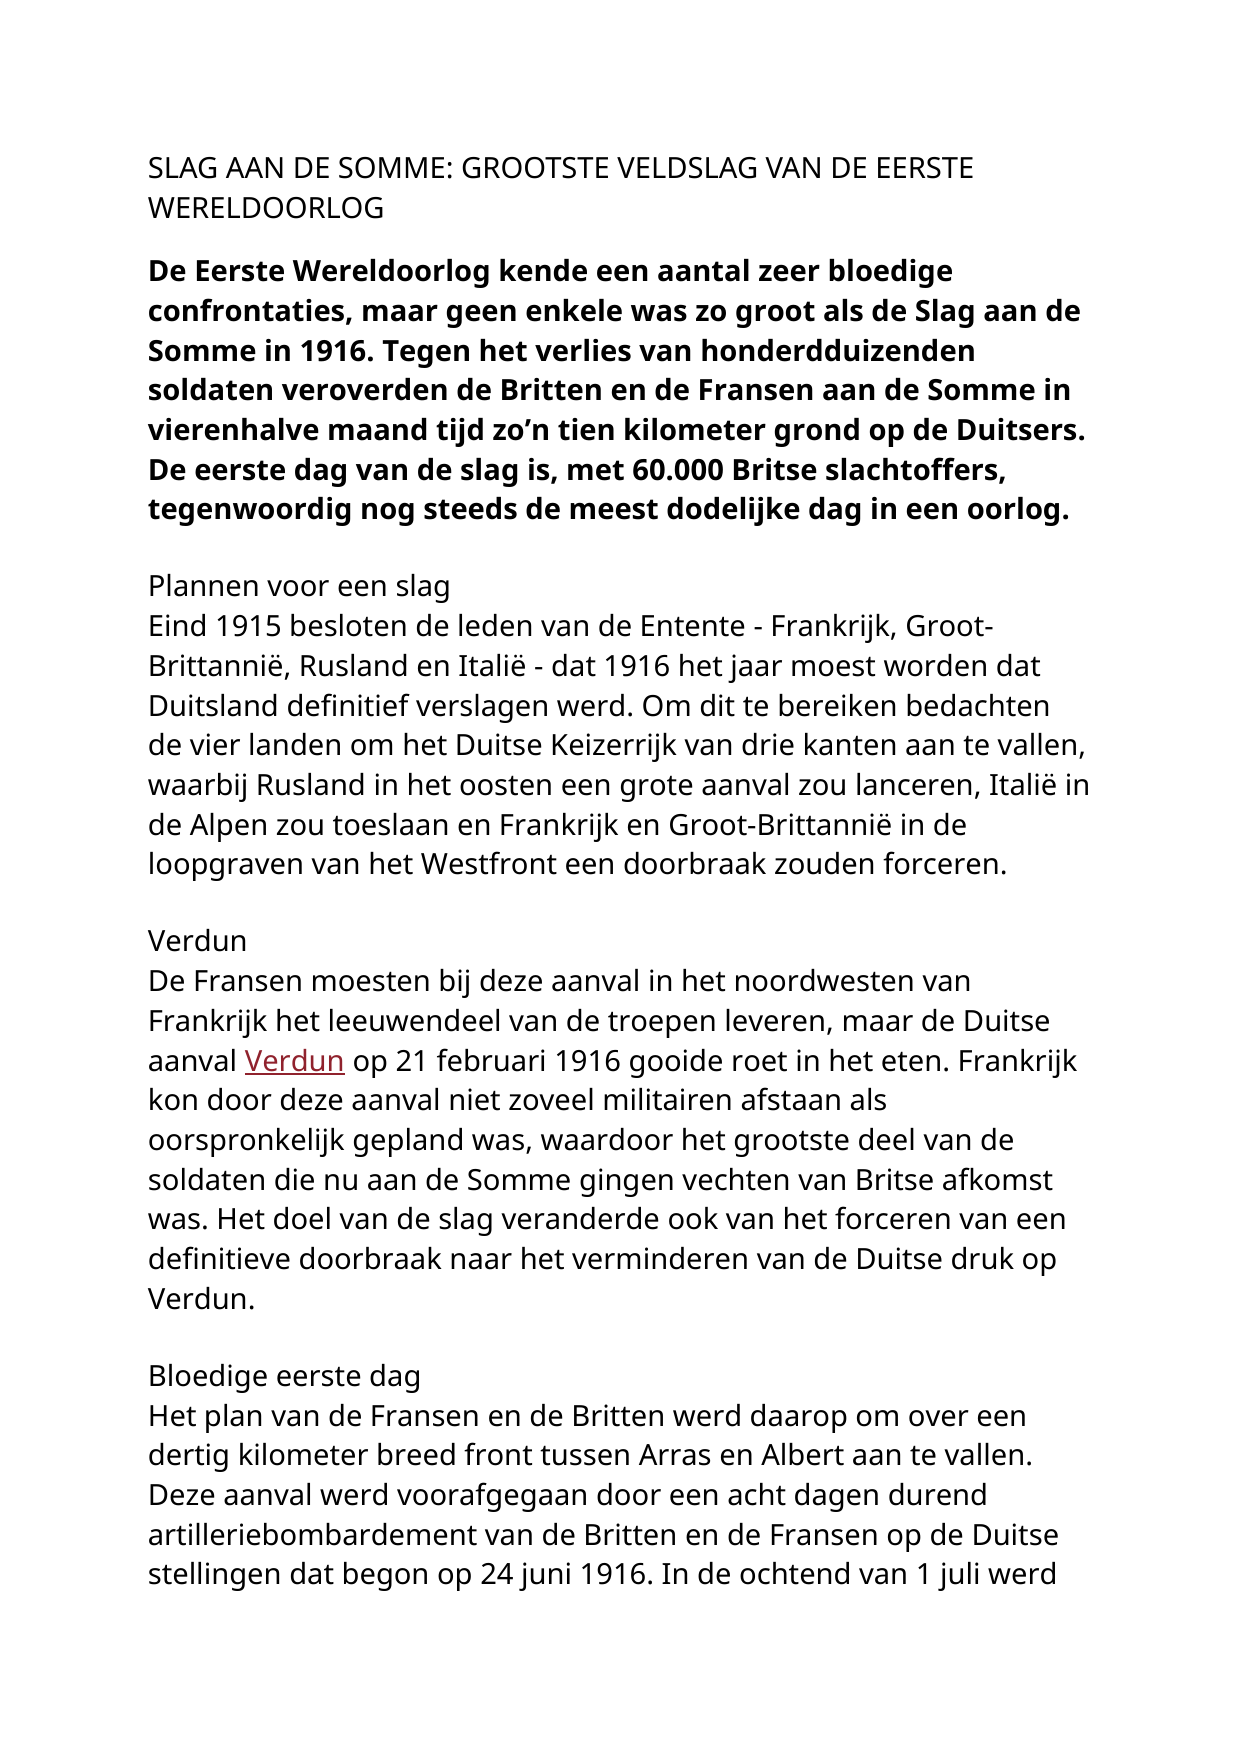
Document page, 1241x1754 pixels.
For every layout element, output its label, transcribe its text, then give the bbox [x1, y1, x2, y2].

text SLAG AAN DE SOMME: GROOTSTE VELDSLAG VAN DE EERSTE WERELDOORLOG [148, 148, 1093, 227]
text De Fransen moesten bij deze aanval in het noordwesten van Frankrijk het leeuwendeel van de troepen leveren, maar de Duitse aanval Verdun op 21 februari 1916 gooide roet in het eten. Frankrijk kon door deze aanval niet zoveel militairen afstaan als oorspronkelijk gepland was, waardoor het grootste deel van de soldaten die nu aan de Somme gingen vechten van Britse afkomst was. Het doel van de slag veranderde ook van het forceren van een definitieve doorbraak naar het verminderen van de Duitse druk op Verdun. [148, 960, 1093, 1318]
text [148, 1395, 1093, 1593]
text Bloedige eerste dag [148, 1355, 1093, 1395]
text Plannen voor een slag [148, 566, 1093, 605]
text Eind 1915 besloten de leden van de Entente - Frankrijk, Groot-Brittannië, Rusland en Italië - dat 1916 het jaar moest worden dat Duitsland definitief verslagen werd. Om dit te bereiken bedachten de vier landen om het Duitse Keizerrijk van drie kanten aan te vallen, waarbij Rusland in het oosten een grote aanval zou lanceren, Italië in de Alpen zou toeslaan en Frankrijk en Groot-Brittannië in de loopgraven van het Westfront een doorbraak zouden forceren. [148, 605, 1093, 883]
text De Eerste Wereldoorlog kende een aantal zeer bloedige confrontaties, maar geen enkele was zo groot als de Slag aan de Somme in 1916. Tegen het verlies van honderdduizenden soldaten veroverden de Britten en de Fransen aan de Somme in vierenhalve maand tijd zo’n tien kilometer grond op de Duitsers. De eerste dag van de slag is, met 60.000 Britse slachtoffers, tegenwoordig nog steeds de meest dodelijke dag in een oorlog. [148, 250, 1093, 528]
text Verdun [148, 921, 1093, 960]
